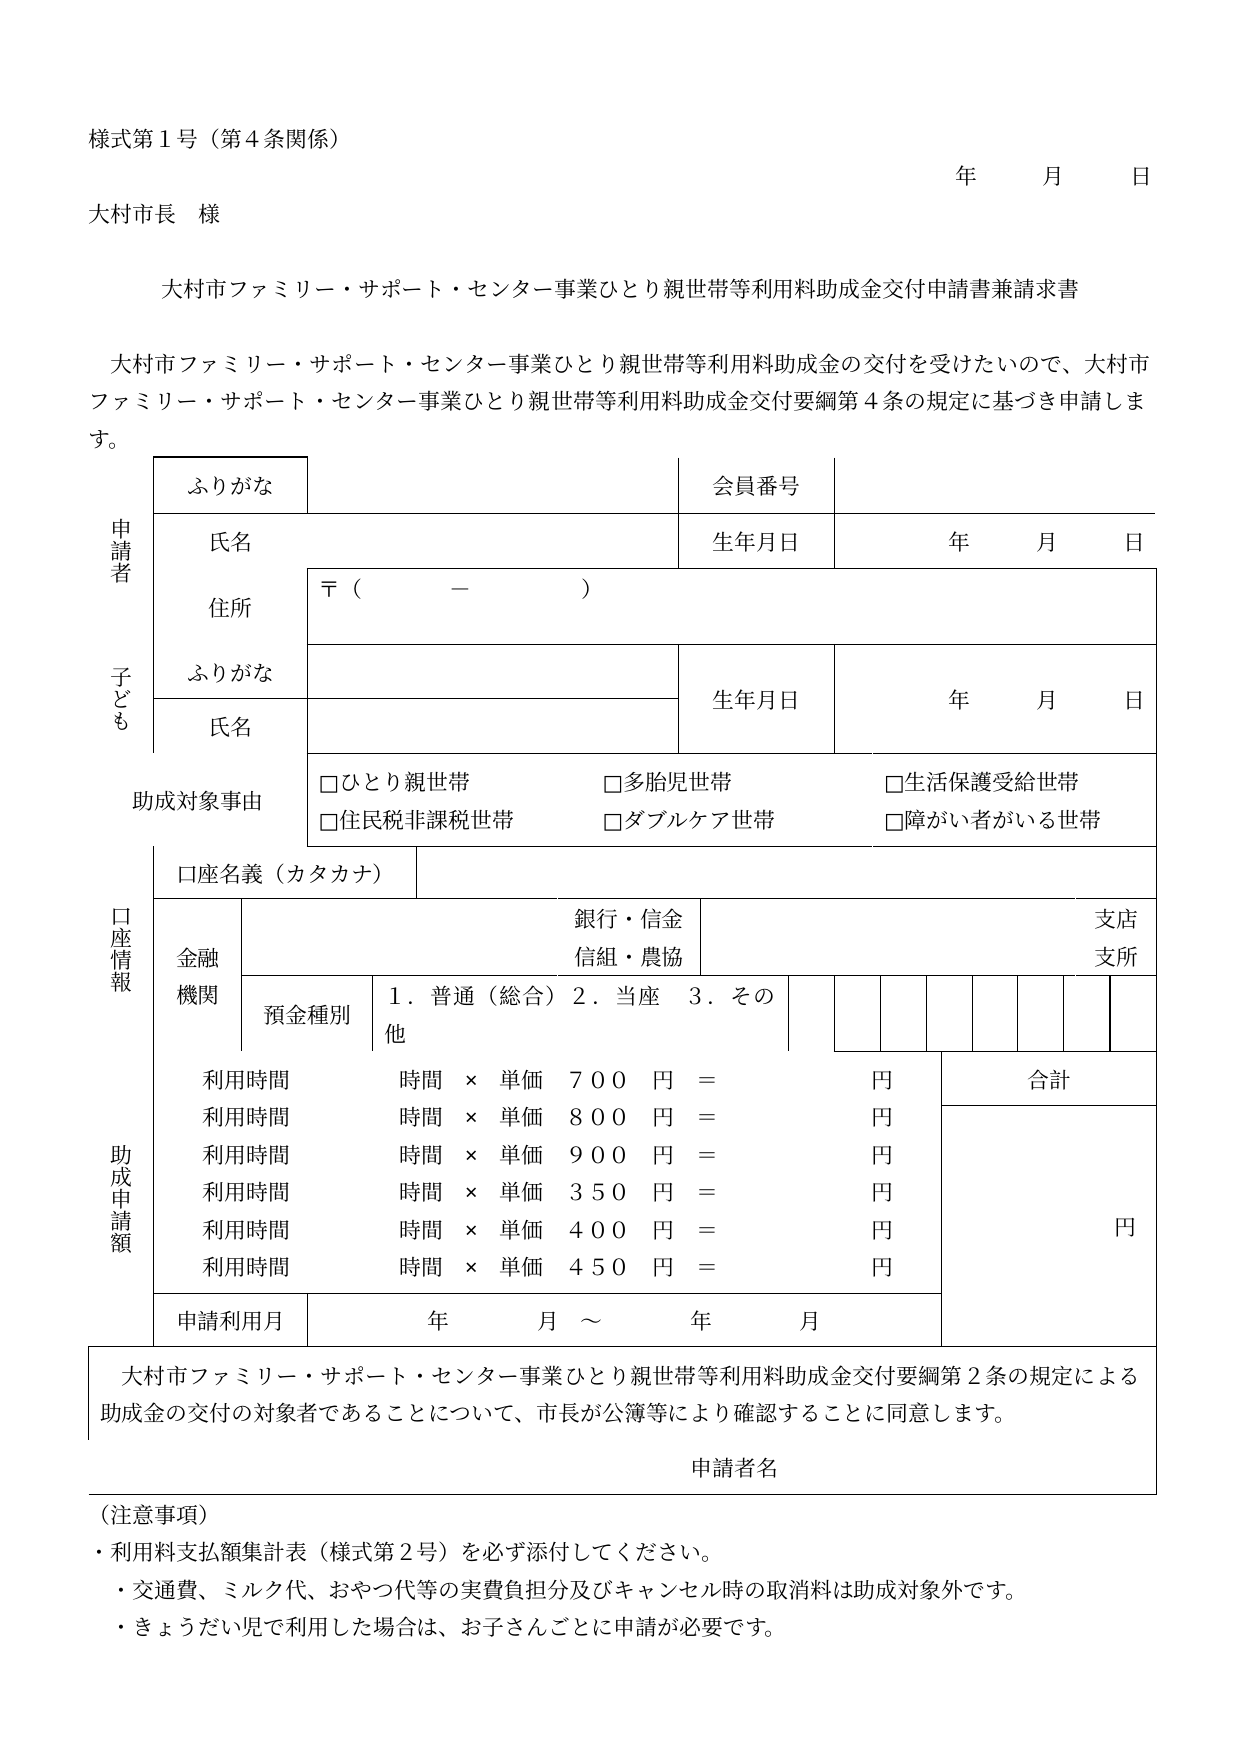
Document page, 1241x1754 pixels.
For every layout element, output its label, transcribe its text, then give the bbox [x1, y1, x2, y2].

text 様式第１号（第４条関係） [88, 119, 1152, 156]
table_cell [756, 899, 1075, 975]
table_cell 〒（ － ） [308, 569, 1156, 644]
table_cell 預金種別 [242, 976, 372, 1051]
table_cell [308, 699, 678, 753]
text 大村市ファミリー・サポート・センター事業ひとり親世帯等利用料助成金の交付を受けたいので、大村市ファミリー・サポート・センター事業ひとり親世帯等利用料助成金交付要綱第４条の規定に基づき申請します。 [88, 344, 1152, 456]
table_cell 合計 [942, 1052, 1156, 1105]
table_cell 氏名 [154, 699, 307, 753]
table_cell [308, 645, 678, 698]
table_cell 申請者名 [89, 1440, 1156, 1494]
table_cell [1064, 976, 1109, 1051]
table_cell ふりがな [154, 644, 307, 698]
table_cell 住所 [154, 568, 307, 644]
table_cell [417, 847, 1156, 898]
table_cell 年 月 ～ 年 月 [308, 1294, 941, 1346]
table_cell 円 [942, 1106, 1156, 1346]
table_cell 支店 支所 [1076, 899, 1156, 975]
table_header [834, 456, 1156, 513]
table_cell □生活保護受給世帯 □障がい者がいる世帯 [873, 754, 1156, 846]
text 大村市長 様 [88, 194, 1152, 231]
text 大村市ファミリー・サポート・センター事業ひとり親世帯等利用料助成金交付申請書兼請求書 [88, 269, 1152, 306]
table_cell 申請利用月 [154, 1294, 307, 1346]
table_cell 銀行・信金 信組・農協 [558, 899, 700, 975]
table_cell １．普通（総合）２．当座 ３．その他 [373, 976, 788, 1051]
table_cell [242, 899, 557, 975]
table_cell [701, 899, 756, 975]
table_cell 氏名 [154, 514, 307, 568]
table_cell [1018, 976, 1063, 1051]
table_cell [789, 976, 834, 1051]
text ・きょうだい児で利用した場合は、お子さんごとに申請が必要です。 [88, 1607, 1152, 1645]
text 年 月 日 [88, 156, 1152, 194]
text （注意事項） [88, 1495, 1152, 1532]
table_cell 年 月 日 [835, 513, 1156, 568]
table_cell 金融機関 [154, 899, 241, 1051]
table_cell □ひとり親世帯 □住民税非課税世帯 [308, 754, 591, 846]
table_cell 大村市ファミリー・サポート・センター事業ひとり親世帯等利用料助成金交付要綱第２条の規定による助成金の交付の対象者であることについて、市長が公簿等により確認することに同意します。 [89, 1347, 1156, 1440]
table_cell 生年月日 [679, 514, 834, 568]
table_cell [307, 514, 678, 568]
table_cell 口座名義（カタカナ） [154, 846, 416, 898]
table_header [308, 456, 679, 513]
table_cell 助成対象事由 [89, 753, 307, 846]
text ・利用料支払額集計表（様式第２号）を必ず添付してください。 [67, 1532, 1152, 1570]
table_cell 口座情報 [89, 846, 153, 1051]
table_cell [835, 976, 880, 1051]
table_cell [1111, 976, 1156, 1051]
table_header 申請者 [89, 456, 153, 644]
table_cell 利用時間 時間 × 単価 ７００ 円 ＝ 円 利用時間 時間 × 単価 ８００ 円 ＝ 円 利用時間 時間 × 単価 ９００ 円 ＝ 円 利用時間 時間 × 単価 ３５０ 円 ＝ 円 利用時間 時間 × 単価 ４００ 円 ＝ 円 利用時間 時間 × 単価 ４５０ 円 ＝ 円 [154, 1051, 941, 1293]
table_cell 子ども [89, 644, 153, 753]
table_cell [927, 976, 972, 1051]
table_cell □多胎児世帯 □ダブルケア世帯 [591, 754, 872, 846]
table_cell [881, 976, 926, 1051]
table_cell 生年月日 [679, 645, 834, 753]
table_cell 年 月 日 [835, 645, 1156, 753]
table_header 会員番号 [679, 456, 834, 513]
text ・交通費、ミルク代、おやつ代等の実費負担分及びキャンセル時の取消料は助成対象外です。 [88, 1570, 1152, 1607]
table_header ふりがな [154, 458, 307, 513]
table_cell 助成申請額 [89, 1051, 153, 1346]
table_cell [973, 976, 1017, 1051]
